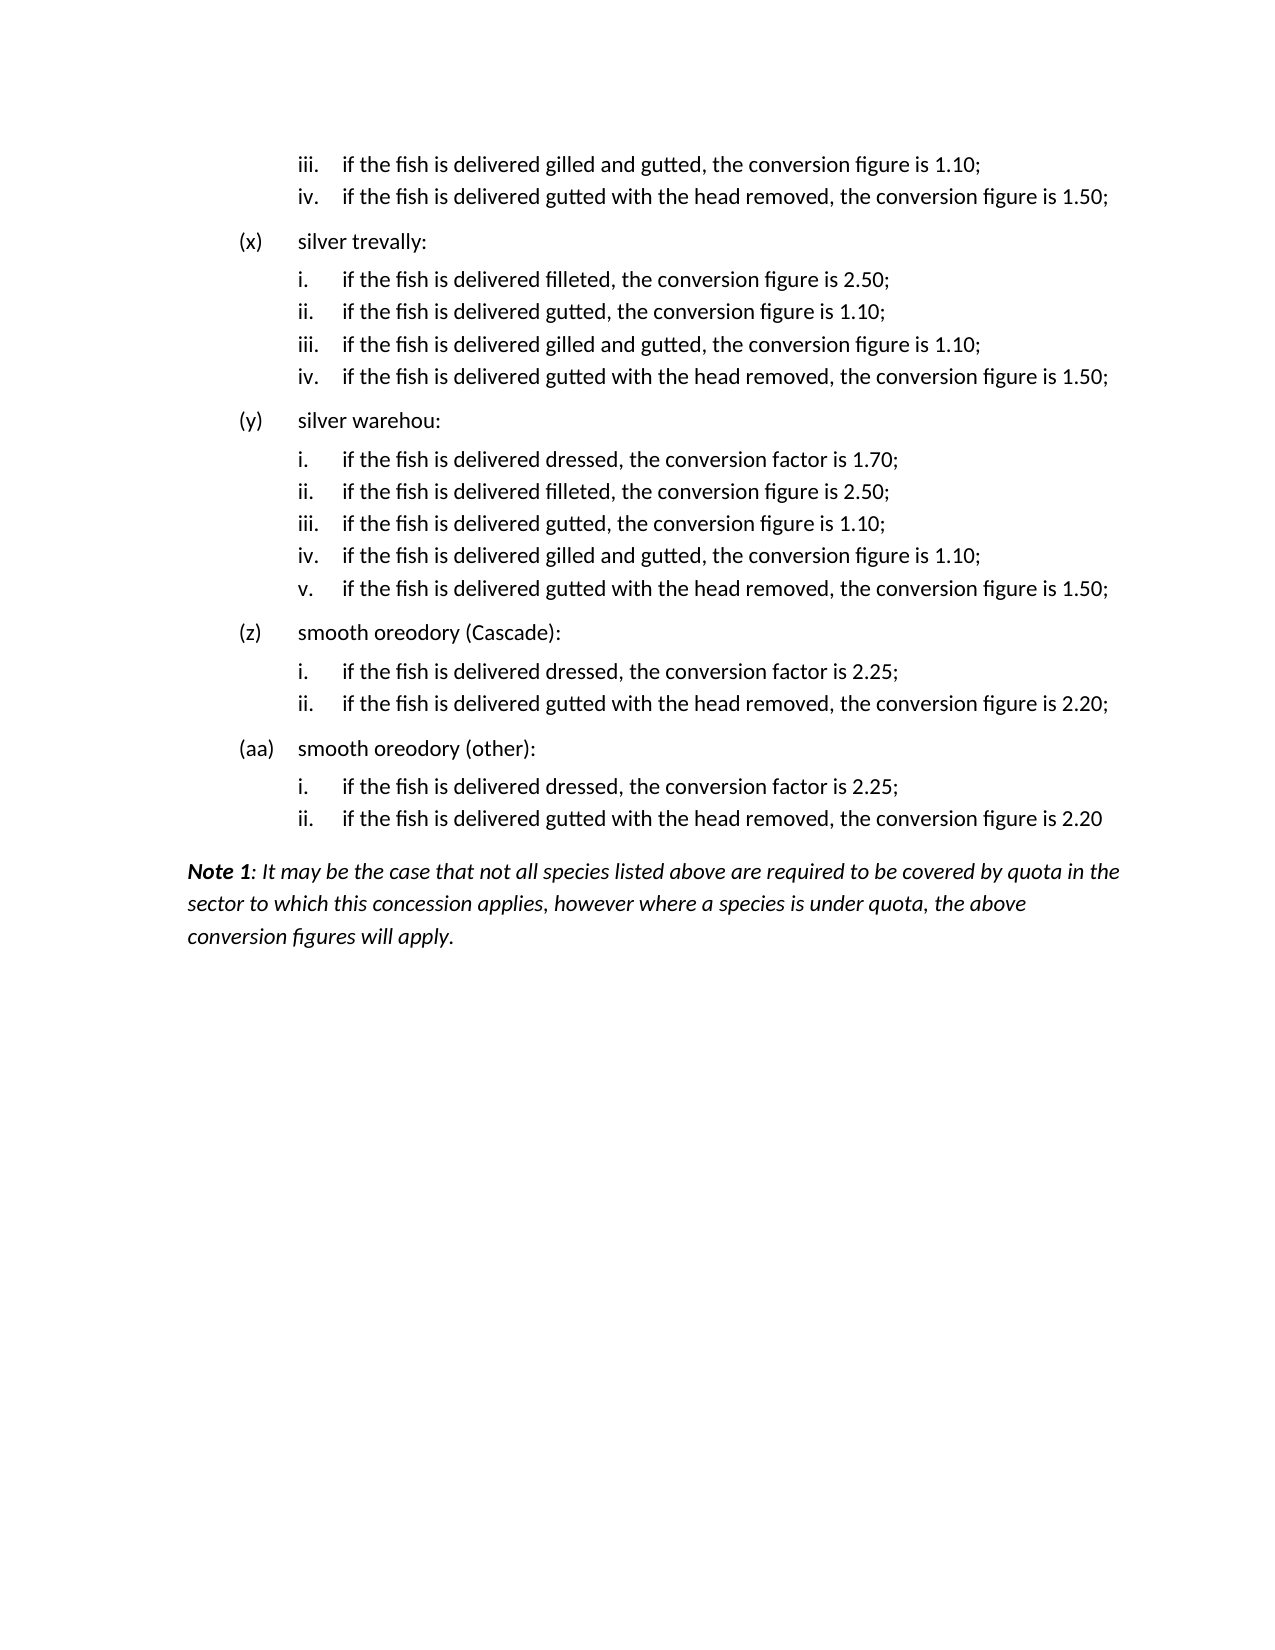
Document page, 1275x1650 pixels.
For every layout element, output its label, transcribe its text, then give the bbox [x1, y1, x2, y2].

text ii. if the fish is delivered gutted with the head removed, the conversion figure is 2.20 [298, 804, 1125, 832]
text iv. if the fish is delivered gutted with the head removed, the conversion figure is 1.50; [298, 362, 1125, 390]
text (y) silver warehou: [239, 407, 1125, 434]
text i. if the fish is delivered dressed, the conversion factor is 2.25; [298, 772, 1125, 800]
text i. if the fish is delivered dressed, the conversion factor is 1.70; [298, 445, 1125, 473]
text ii. if the fish is delivered gutted, the conversion figure is 1.10; [298, 297, 1125, 326]
text iii. if the fish is delivered gilled and gutted, the conversion figure is 1.10; [298, 150, 1125, 178]
text iii. if the fish is delivered gutted, the conversion figure is 1.10; [298, 509, 1125, 537]
text i. if the fish is delivered filleted, the conversion figure is 2.50; [298, 265, 1125, 293]
text (aa) smooth oreodory (other): [239, 734, 1125, 762]
text i. if the fish is delivered dressed, the conversion factor is 2.25; [298, 657, 1125, 685]
text iv. if the fish is delivered gutted with the head removed, the conversion figure is 1.50; [298, 182, 1125, 210]
text v. if the fish is delivered gutted with the head removed, the conversion figure is 1.50; [298, 574, 1125, 602]
text ii. if the fish is delivered filleted, the conversion figure is 2.50; [298, 477, 1125, 505]
text (z) smooth oreodory (Cascade): [239, 618, 1125, 646]
text ii. if the fish is delivered gutted with the head removed, the conversion figure is 2.20; [298, 689, 1125, 717]
text Note 1: It may be the case that not all species listed above are required to be covered by quota in the sector to which this concession applies, however where a species is under quota, the above conversion figures will apply. [187, 857, 1125, 950]
text iv. if the fish is delivered gilled and gutted, the conversion figure is 1.10; [298, 542, 1125, 569]
text (x) silver trevally: [239, 227, 1125, 255]
text iii. if the fish is delivered gilled and gutted, the conversion figure is 1.10; [298, 330, 1125, 358]
